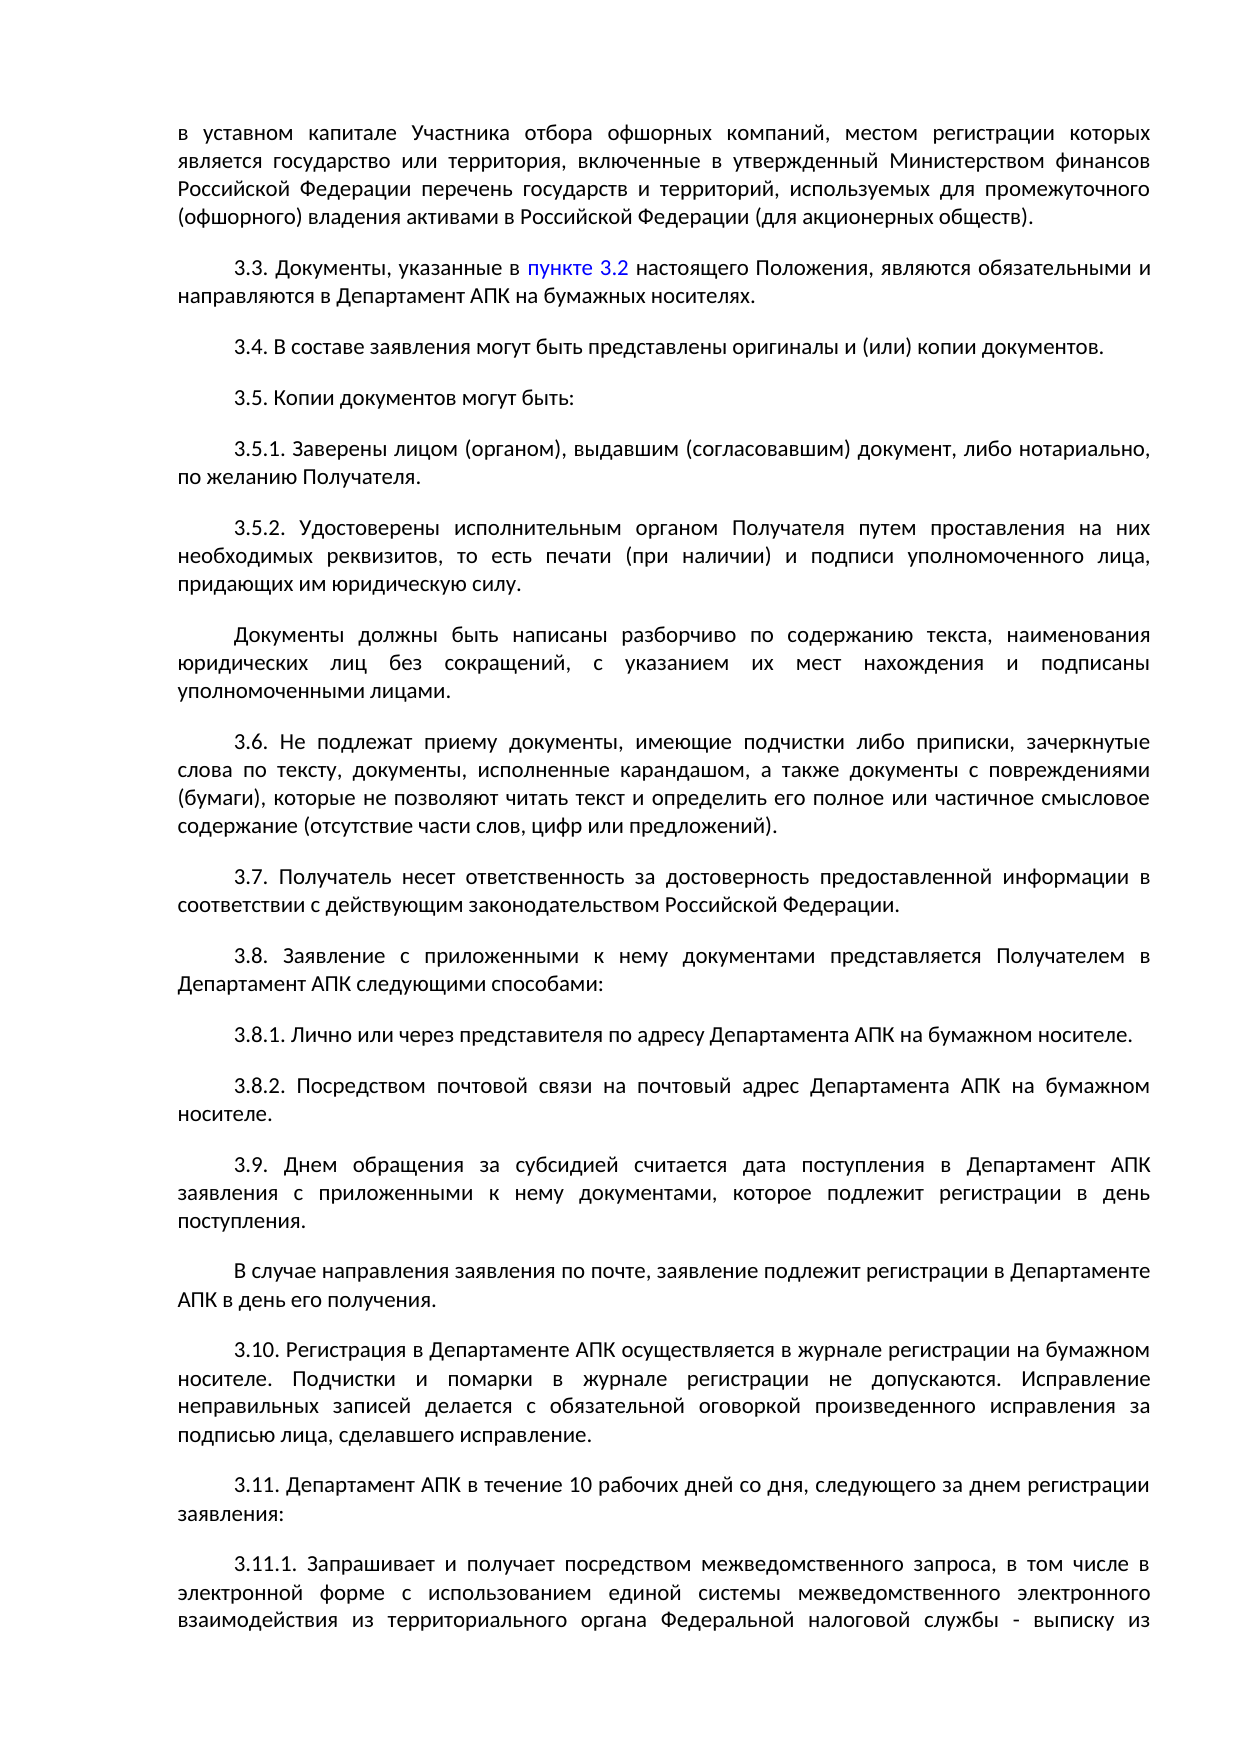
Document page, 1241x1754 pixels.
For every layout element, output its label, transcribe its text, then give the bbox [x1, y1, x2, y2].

text 3.9. Днем обращения за субсидией считается дата поступления в Департамент АПК заявления с приложенными к нему документами, которое подлежит регистрации в день поступления. [177, 1150, 1152, 1234]
text В случае направления заявления по почте, заявление подлежит регистрации в Департаменте АПК в день его получения. [177, 1257, 1152, 1313]
text 3.8.2. Посредством почтовой связи на почтовый адрес Департамента АПК на бумажном носителе. [177, 1071, 1152, 1127]
text 3.6. Не подлежат приему документы, имеющие подчистки либо приписки, зачеркнутые слова по тексту, документы, исполненные карандашом, а также документы с повреждениями (бумаги), которые не позволяют читать текст и определить его полное или частичное смысловое содержание (отсутствие части слов, цифр или предложений). [177, 727, 1152, 839]
text 3.5.2. Удостоверены исполнительным органом Получателя путем проставления на них необходимых реквизитов, то есть печати (при наличии) и подписи уполномоченного лица, придающих им юридическую силу. [177, 513, 1152, 597]
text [177, 1549, 1152, 1634]
text 3.8. Заявление с приложенными к нему документами представляется Получателем в Департамент АПК следующими способами: [177, 941, 1152, 997]
text Документы должны быть написаны разборчиво по содержанию текста, наименования юридических лиц без сокращений, с указанием их мест нахождения и подписаны уполномоченными лицами. [177, 620, 1152, 704]
text 3.10. Регистрация в Департаменте АПК осуществляется в журнале регистрации на бумажном носителе. Подчистки и помарки в журнале регистрации не допускаются. Исправление неправильных записей делается с обязательной оговоркой произведенного исправления за подписью лица, сделавшего исправление. [177, 1336, 1152, 1448]
text 3.4. В составе заявления могут быть представлены оригиналы и (или) копии документов. [177, 332, 1152, 360]
text 3.7. Получатель несет ответственность за достоверность предоставленной информации в соответствии с действующим законодательством Российской Федерации. [177, 862, 1152, 918]
text 3.11. Департамент АПК в течение 10 рабочих дней со дня, следующего за днем регистрации заявления: [177, 1471, 1152, 1527]
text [177, 118, 1152, 230]
text 3.8.1. Лично или через представителя по адресу Департамента АПК на бумажном носителе. [177, 1020, 1152, 1048]
text 3.5. Копии документов могут быть: [177, 383, 1152, 411]
text 3.3. Документы, указанные в пункте 3.2 настоящего Положения, являются обязательными и направляются в Департамент АПК на бумажных носителях. [177, 253, 1152, 309]
text 3.5.1. Заверены лицом (органом), выдавшим (согласовавшим) документ, либо нотариально, по желанию Получателя. [177, 434, 1152, 490]
